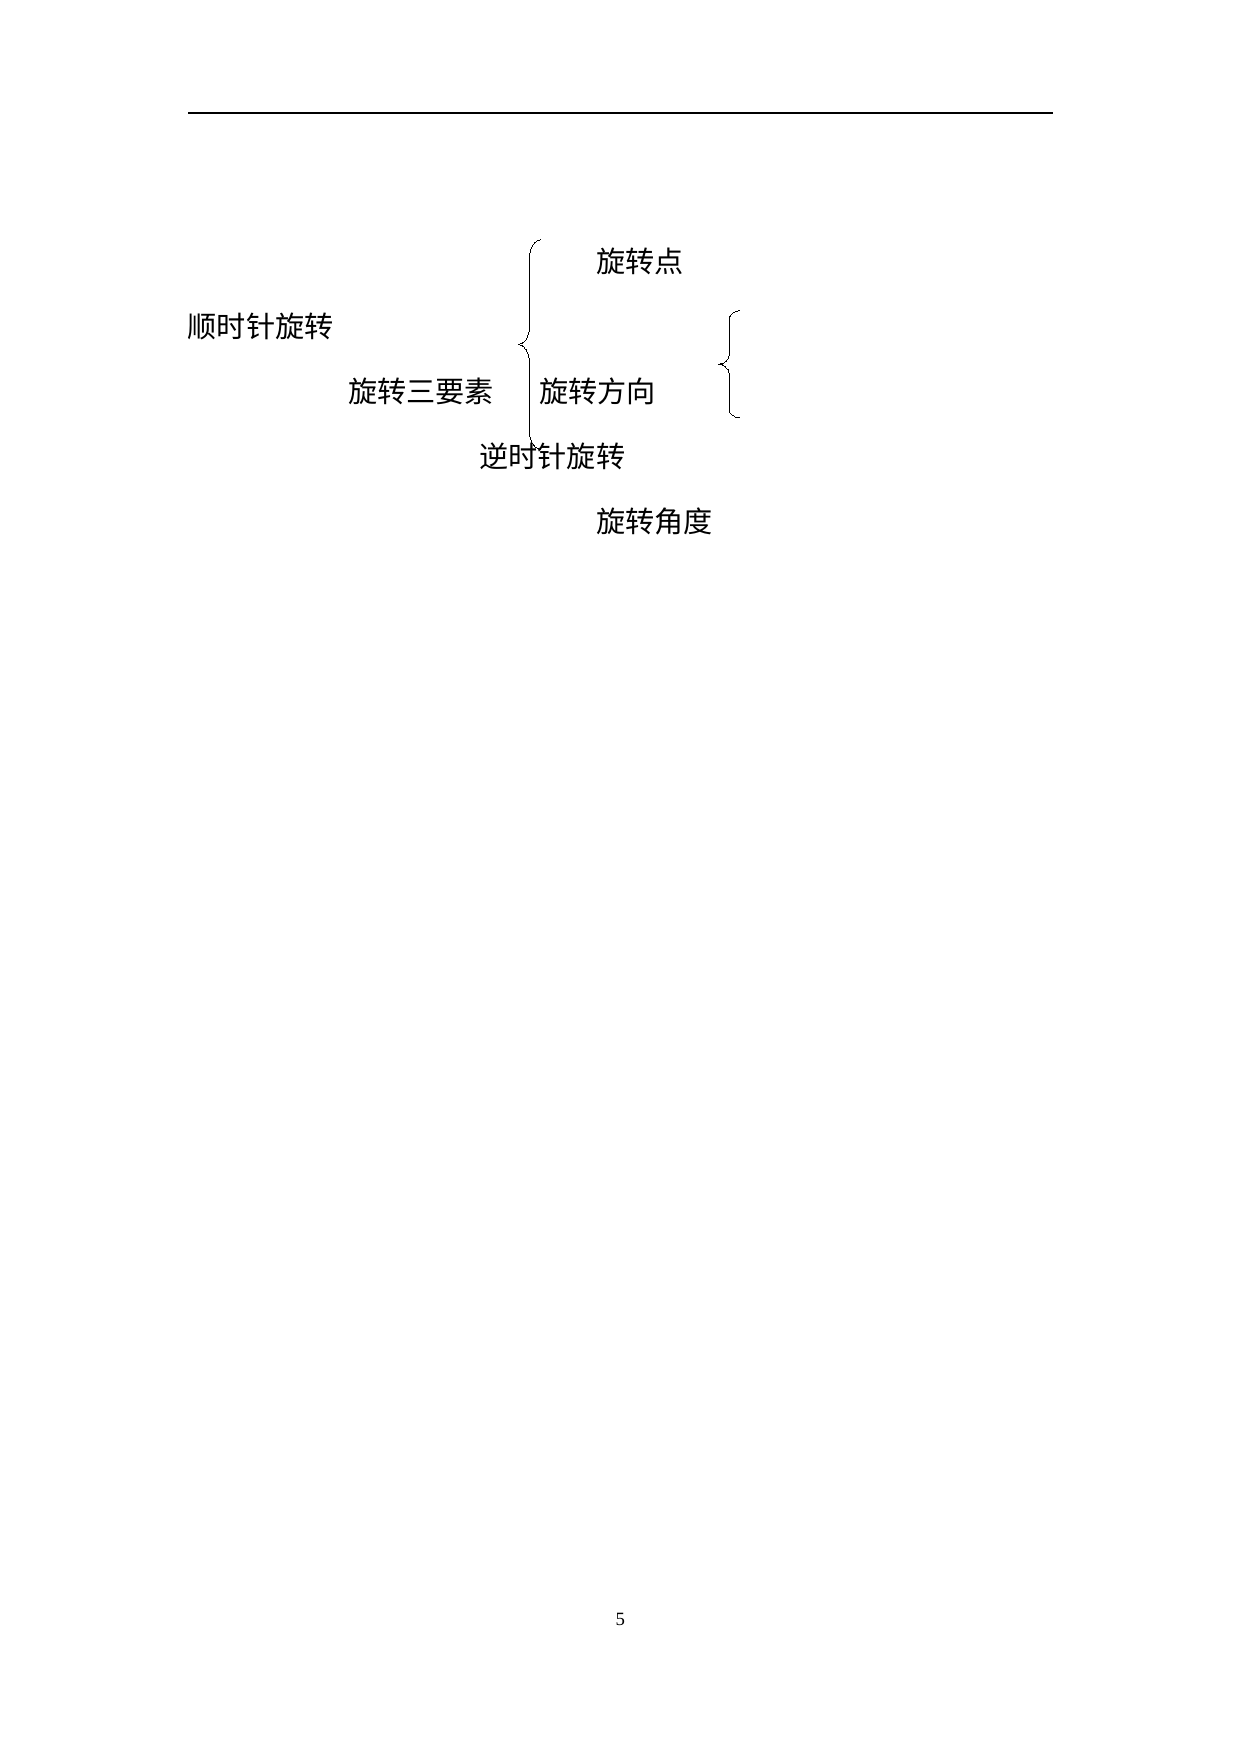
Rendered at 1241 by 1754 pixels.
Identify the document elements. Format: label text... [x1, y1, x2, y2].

text 旋转角度 [187, 487, 1053, 552]
text 旋转三要素 旋转方向 [187, 357, 1053, 422]
text 顺时针旋转 [187, 292, 1053, 357]
text 旋转点 [187, 227, 1053, 292]
text 逆时针旋转 [187, 422, 1053, 487]
